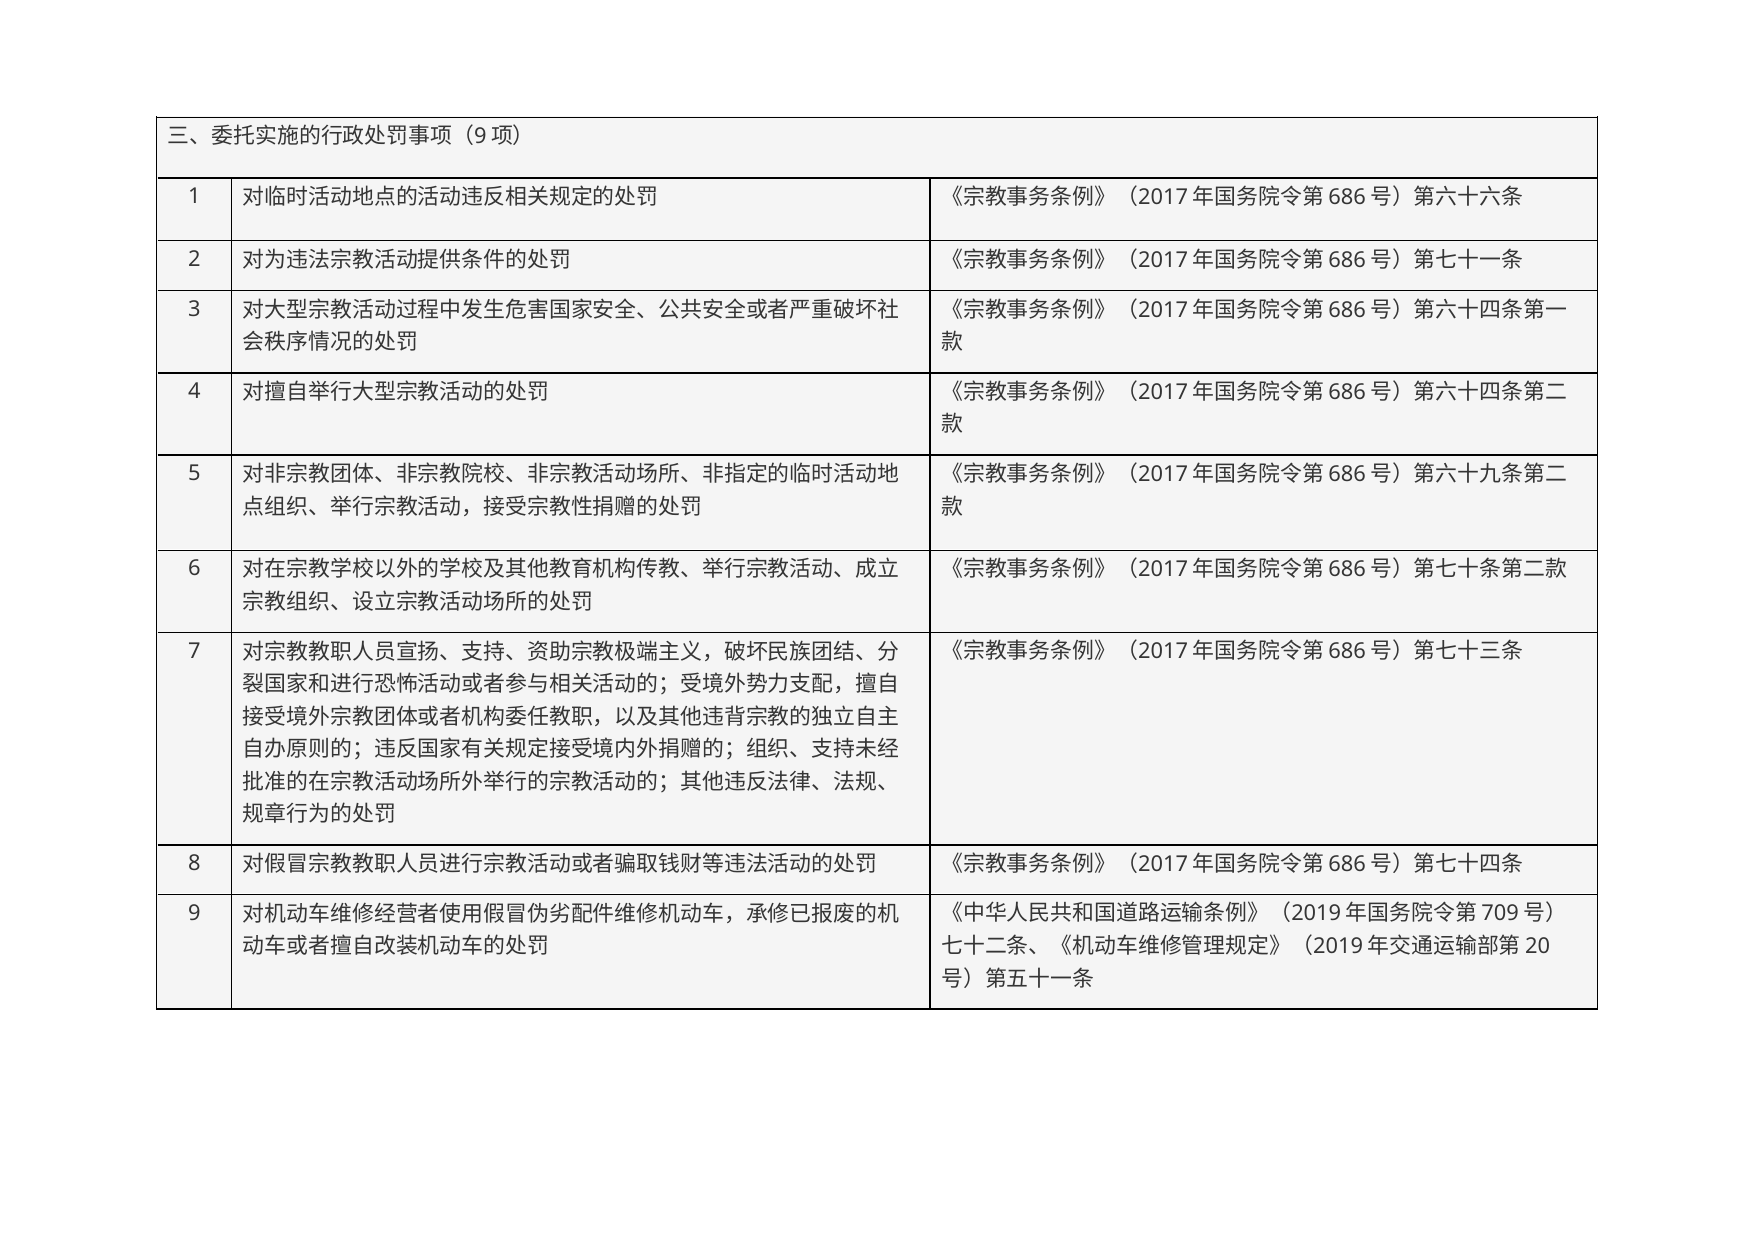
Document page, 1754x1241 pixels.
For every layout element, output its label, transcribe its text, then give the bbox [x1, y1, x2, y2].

table_cell 6 [157, 551, 231, 632]
table_cell 3 [157, 291, 231, 372]
table_cell 7 [157, 633, 231, 844]
table_cell 《宗教事务条例》（2017年国务院令第686号）第六十四条第二款 [931, 374, 1597, 454]
table_cell 1 [157, 178, 231, 240]
table_cell 5 [157, 455, 231, 549]
table_cell 《中华人民共和国道路运输条例》（2019年国务院令第709号）七十二条、《机动车维修管理规定》（2019年交通运输部第20号）第五十一条 [931, 895, 1597, 1008]
table_cell 对大型宗教活动过程中发生危害国家安全、公共安全或者严重破坏社会秩序情况的处罚 [232, 291, 929, 372]
table_cell 《宗教事务条例》（2017年国务院令第686号）第六十六条 [931, 179, 1597, 240]
table_cell 2 [157, 241, 231, 290]
table_cell 《宗教事务条例》（2017年国务院令第686号）第七十三条 [931, 633, 1597, 844]
table_cell 对非宗教团体、非宗教院校、非宗教活动场所、非指定的临时活动地点组织、举行宗教活动，接受宗教性捐赠的处罚 [232, 456, 929, 549]
table_cell 对宗教教职人员宣扬、支持、资助宗教极端主义，破坏民族团结、分裂国家和进行恐怖活动或者参与相关活动的；受境外势力支配，擅自接受境外宗教团体或者机构委任教职，以及其他违背宗教的独立自主自办原则的；违反国家有关规定接受境内外捐赠的；组织、支持未经批准的在宗教活动场所外举行的宗教活动的；其他违反法律、法规、规章行为的处罚 [232, 633, 929, 844]
table_cell 《宗教事务条例》（2017年国务院令第686号）第七十一条 [931, 241, 1597, 290]
table_cell 三、委托实施的行政处罚事项（9项） [157, 118, 1597, 177]
table_cell 《宗教事务条例》（2017年国务院令第686号）第七十条第二款 [931, 551, 1597, 632]
table_cell 《宗教事务条例》（2017年国务院令第686号）第七十四条 [931, 846, 1597, 893]
table_cell 8 [157, 845, 231, 893]
table_cell 9 [157, 895, 231, 1008]
table_cell 对在宗教学校以外的学校及其他教育机构传教、举行宗教活动、成立宗教组织、设立宗教活动场所的处罚 [232, 551, 929, 632]
table_cell 对擅自举行大型宗教活动的处罚 [232, 374, 929, 454]
table_cell 《宗教事务条例》（2017年国务院令第686号）第六十九条第二款 [931, 456, 1597, 549]
table_cell 对为违法宗教活动提供条件的处罚 [232, 241, 929, 290]
table_cell 对假冒宗教教职人员进行宗教活动或者骗取钱财等违法活动的处罚 [232, 846, 929, 893]
table_cell 《宗教事务条例》（2017年国务院令第686号）第六十四条第一款 [931, 291, 1597, 372]
table_cell 对临时活动地点的活动违反相关规定的处罚 [232, 179, 929, 240]
table_cell 4 [157, 373, 231, 454]
table_cell 对机动车维修经营者使用假冒伪劣配件维修机动车，承修已报废的机动车或者擅自改装机动车的处罚 [232, 895, 929, 1008]
